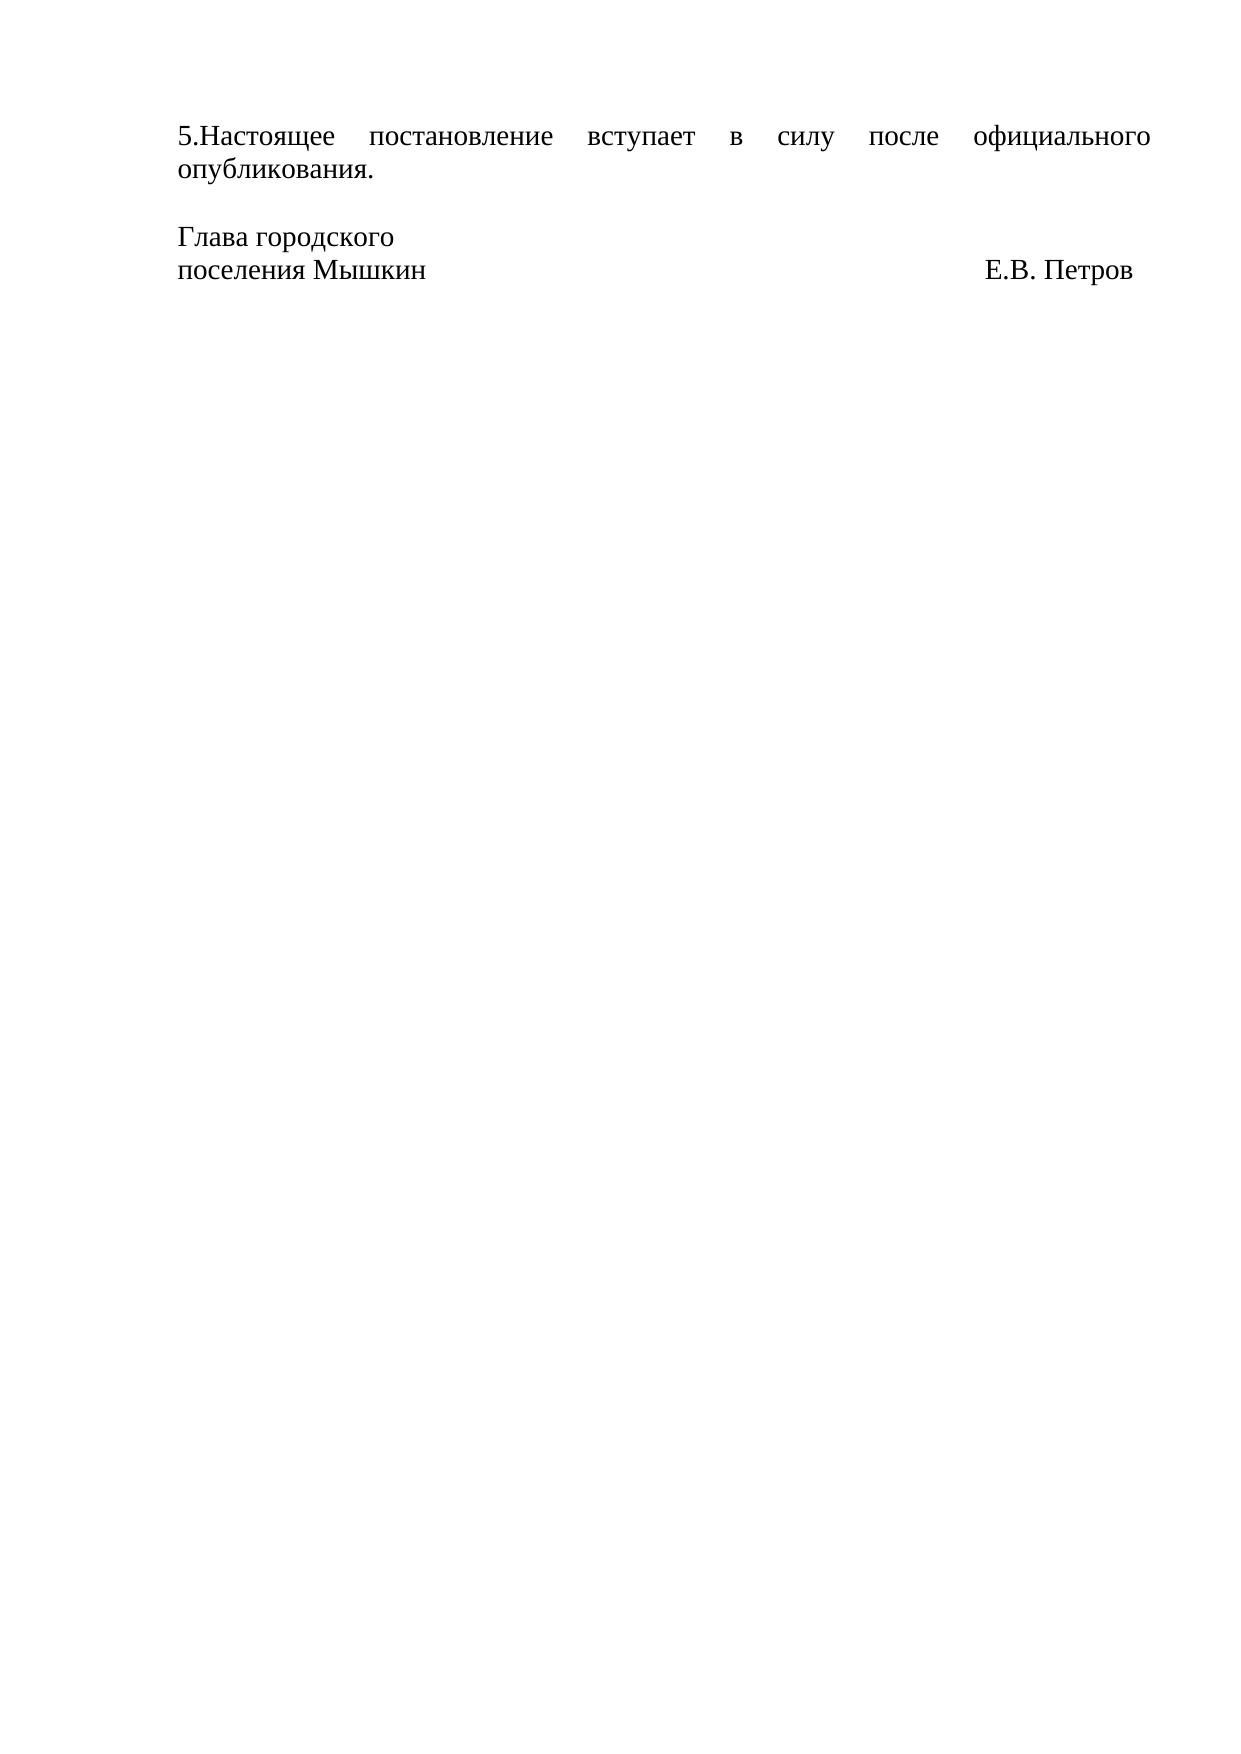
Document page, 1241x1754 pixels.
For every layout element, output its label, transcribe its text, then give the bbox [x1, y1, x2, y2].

text Глава городского [177, 219, 1152, 252]
text поселения Мышкин Е.В. Петров [177, 252, 1152, 286]
text 5.Настоящее постановление вступает в силу после официального опубликования. [177, 118, 1152, 185]
